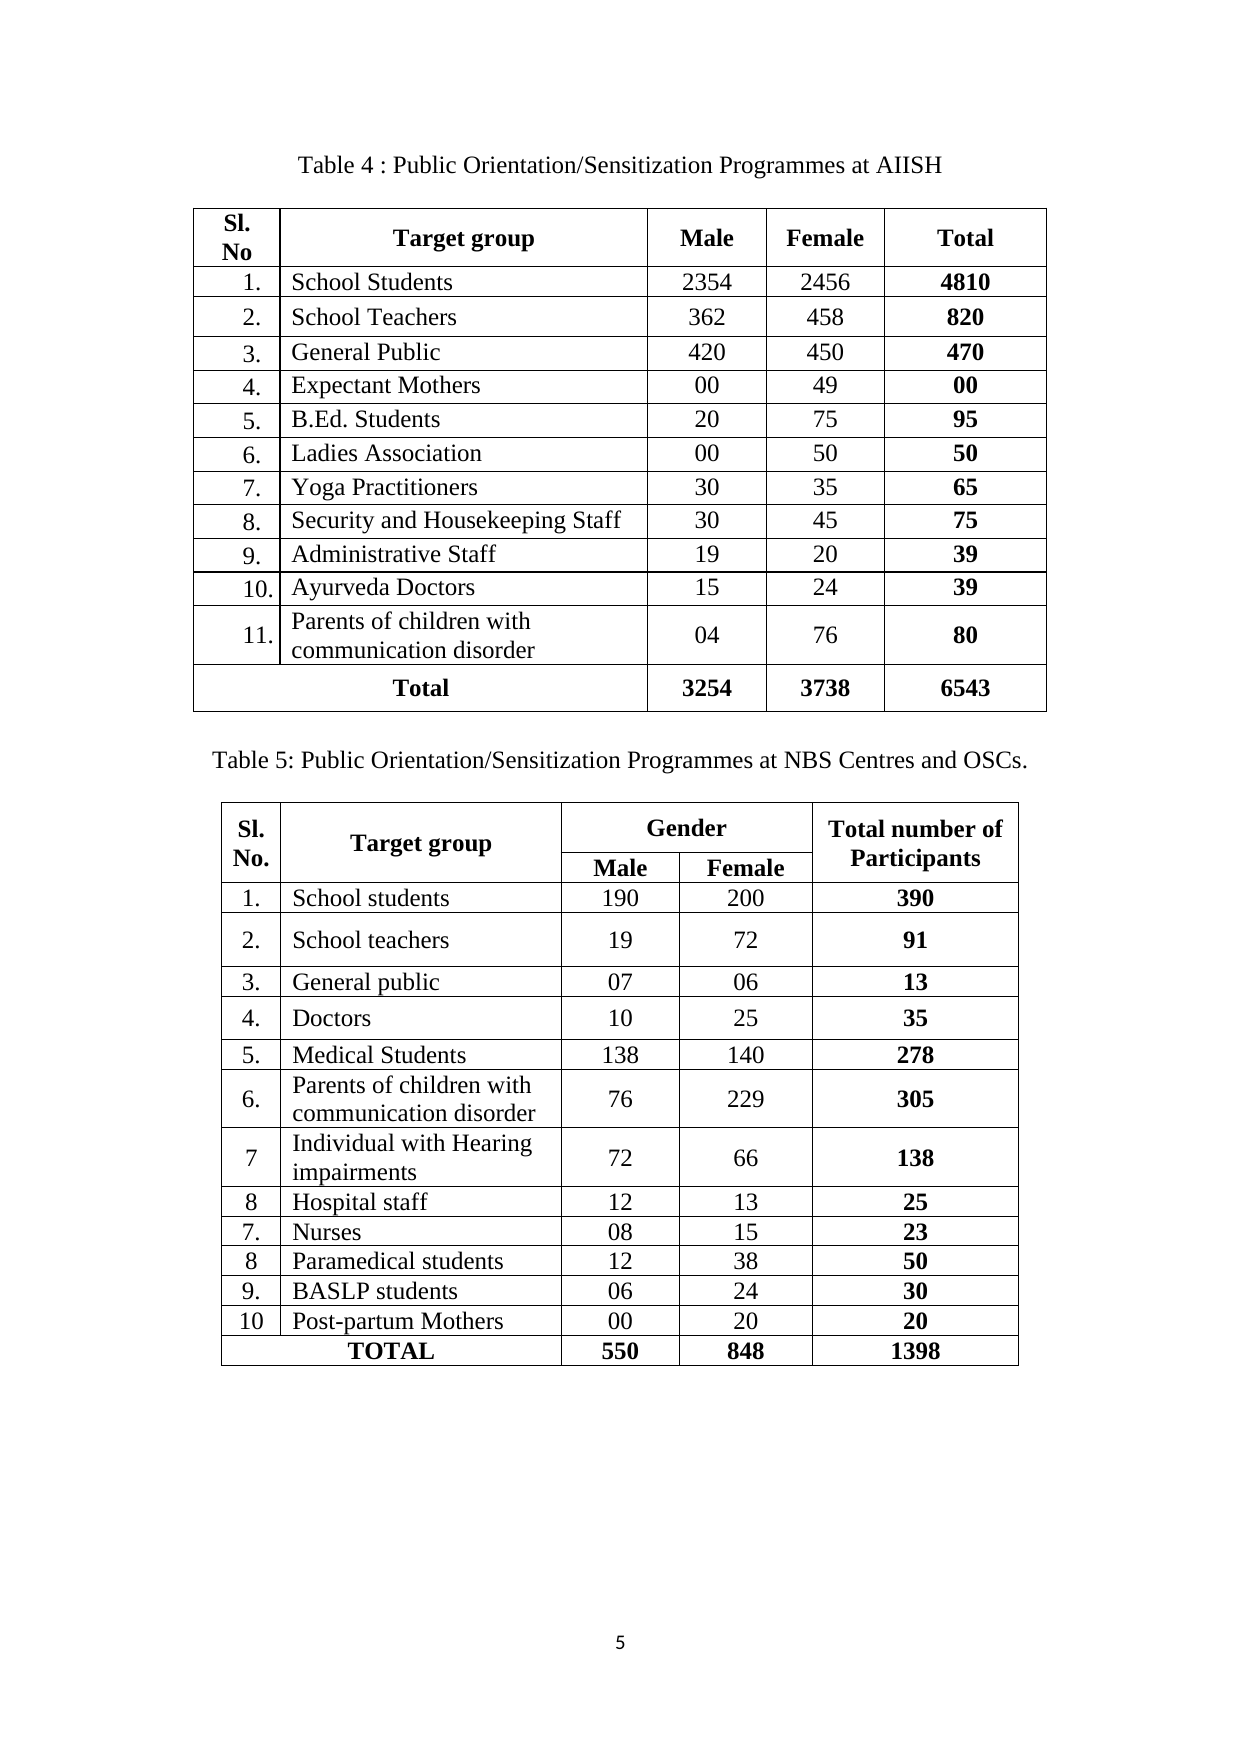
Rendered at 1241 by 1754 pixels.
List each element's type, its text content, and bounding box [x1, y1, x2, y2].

table_cell 6543 [885, 665, 1046, 711]
table_cell [194, 337, 279, 369]
table_cell 75 [885, 505, 1046, 538]
table_cell [194, 606, 279, 664]
table_header Gender [562, 803, 812, 852]
table_cell 138 [813, 1128, 1018, 1186]
table_cell 20 [680, 1306, 812, 1335]
table_cell 848 [680, 1336, 812, 1364]
table_header Sl. No. [222, 803, 280, 882]
table_cell [194, 573, 279, 605]
table_cell 550 [562, 1336, 679, 1364]
table_cell 10 [562, 997, 679, 1039]
table_cell Parents of children with communication disorder [281, 1070, 561, 1127]
table_cell 39 [885, 573, 1046, 605]
table_cell Ladies Association [281, 438, 647, 471]
table_cell 3254 [648, 665, 766, 711]
table_cell 3738 [767, 665, 884, 711]
table_cell 30 [813, 1276, 1018, 1305]
text Table 4 : Public Orientation/Sensitization Programmes at AIISH [150, 150, 1090, 179]
table_cell 420 [648, 337, 766, 369]
table_cell 12 [562, 1246, 679, 1275]
table_cell 50 [885, 438, 1046, 471]
table_cell 10 [222, 1306, 280, 1335]
table_cell Expectant Mothers [281, 371, 647, 403]
table_cell 1398 [813, 1336, 1018, 1364]
table_cell School Students [281, 267, 647, 296]
table_cell 13 [680, 1187, 812, 1216]
table_cell 06 [562, 1276, 679, 1305]
table_cell 95 [885, 404, 1046, 437]
table_cell 458 [767, 297, 884, 336]
table_cell 65 [885, 472, 1046, 504]
table_cell 5. [222, 1040, 280, 1069]
table_cell 7. [222, 1217, 280, 1245]
table_cell 229 [680, 1070, 812, 1127]
table_cell 15 [680, 1217, 812, 1245]
table_cell 4810 [885, 267, 1046, 296]
table_cell 13 [813, 967, 1018, 996]
table_cell [194, 438, 279, 471]
table_cell B.Ed. Students [281, 404, 647, 437]
table_cell 75 [767, 404, 884, 437]
table_cell 820 [885, 297, 1046, 336]
table_cell 362 [648, 297, 766, 336]
table_cell 39 [885, 539, 1046, 571]
table_cell [194, 472, 279, 504]
table_cell Yoga Practitioners [281, 472, 647, 504]
table_cell 6. [222, 1070, 280, 1127]
table_cell 30 [648, 505, 766, 538]
table_cell Post-partum Mothers [281, 1306, 561, 1335]
table_cell Male [562, 853, 679, 882]
table_cell General Public [281, 337, 647, 369]
table_cell Security and Housekeeping Staff [281, 505, 647, 538]
table_cell Paramedical students [281, 1246, 561, 1275]
table_cell 20 [813, 1306, 1018, 1335]
table_cell BASLP students [281, 1276, 561, 1305]
table_cell TOTAL [222, 1336, 561, 1364]
table_cell 305 [813, 1070, 1018, 1127]
table_cell 8 [222, 1187, 280, 1216]
table_cell Individual with Hearing impairments [281, 1128, 561, 1186]
table_cell School students [281, 883, 561, 912]
table_cell 20 [648, 404, 766, 437]
table_header Target group [281, 209, 647, 266]
table_cell 76 [562, 1070, 679, 1127]
table_cell Ayurveda Doctors [281, 573, 647, 605]
table_cell 00 [648, 371, 766, 403]
table_cell 470 [885, 337, 1046, 369]
table_cell 30 [648, 472, 766, 504]
table_cell 2354 [648, 267, 766, 296]
table_cell 23 [813, 1217, 1018, 1245]
table_cell [194, 371, 279, 403]
table_cell General public [281, 967, 561, 996]
table_cell Hospital staff [281, 1187, 561, 1216]
table_cell 35 [813, 997, 1018, 1039]
table_cell 80 [885, 606, 1046, 664]
table_header Female [767, 209, 884, 266]
table_cell 19 [562, 913, 679, 966]
table_cell 24 [767, 573, 884, 605]
table_header Total [885, 209, 1046, 266]
table_cell 140 [680, 1040, 812, 1069]
table_cell 25 [813, 1187, 1018, 1216]
table_cell 19 [648, 539, 766, 571]
table_header Target group [281, 803, 561, 882]
table_cell Female [680, 853, 812, 882]
table_cell 00 [562, 1306, 679, 1335]
table_cell [194, 539, 279, 571]
table_cell 45 [767, 505, 884, 538]
table_cell Medical Students [281, 1040, 561, 1069]
table_cell 1. [222, 883, 280, 912]
table_cell 50 [813, 1246, 1018, 1275]
table_cell 15 [648, 573, 766, 605]
table_header Total number of Participants [813, 803, 1018, 882]
table_cell 12 [562, 1187, 679, 1216]
table_cell 200 [680, 883, 812, 912]
table_cell School teachers [281, 913, 561, 966]
table_cell 91 [813, 913, 1018, 966]
table_cell 07 [562, 967, 679, 996]
table_cell 24 [680, 1276, 812, 1305]
table_cell 66 [680, 1128, 812, 1186]
table_cell 72 [562, 1128, 679, 1186]
table_cell 72 [680, 913, 812, 966]
table_cell 20 [767, 539, 884, 571]
table_cell 390 [813, 883, 1018, 912]
table_cell 06 [680, 967, 812, 996]
table_cell 2. [222, 913, 280, 966]
table_cell 25 [680, 997, 812, 1039]
table_cell Doctors [281, 997, 561, 1039]
table_cell 38 [680, 1246, 812, 1275]
table_cell 2456 [767, 267, 884, 296]
table_cell School Teachers [281, 297, 647, 336]
table_cell 190 [562, 883, 679, 912]
table_cell 8 [222, 1246, 280, 1275]
table_cell 00 [648, 438, 766, 471]
table_cell [194, 297, 279, 336]
table_cell 04 [648, 606, 766, 664]
table_cell [194, 267, 279, 296]
table_cell Total [194, 665, 647, 711]
table_cell 00 [885, 371, 1046, 403]
table_cell 35 [767, 472, 884, 504]
table_cell Nurses [281, 1217, 561, 1245]
table_cell 3. [222, 967, 280, 996]
table_cell [194, 404, 279, 437]
table_cell 49 [767, 371, 884, 403]
table_cell 450 [767, 337, 884, 369]
table_cell 278 [813, 1040, 1018, 1069]
table_cell Administrative Staff [281, 539, 647, 571]
table_cell 138 [562, 1040, 679, 1069]
table_cell 50 [767, 438, 884, 471]
table_cell 08 [562, 1217, 679, 1245]
table_cell 9. [222, 1276, 280, 1305]
text Table 5: Public Orientation/Sensitization Programmes at NBS Centres and OSCs. [150, 745, 1090, 773]
table_cell [194, 505, 279, 538]
table_cell 4. [222, 997, 280, 1039]
table_header Male [648, 209, 766, 266]
table_header Sl. No [194, 209, 279, 266]
table_cell 7 [222, 1128, 280, 1186]
table_cell 76 [767, 606, 884, 664]
table_cell Parents of children with communication disorder [281, 606, 647, 664]
